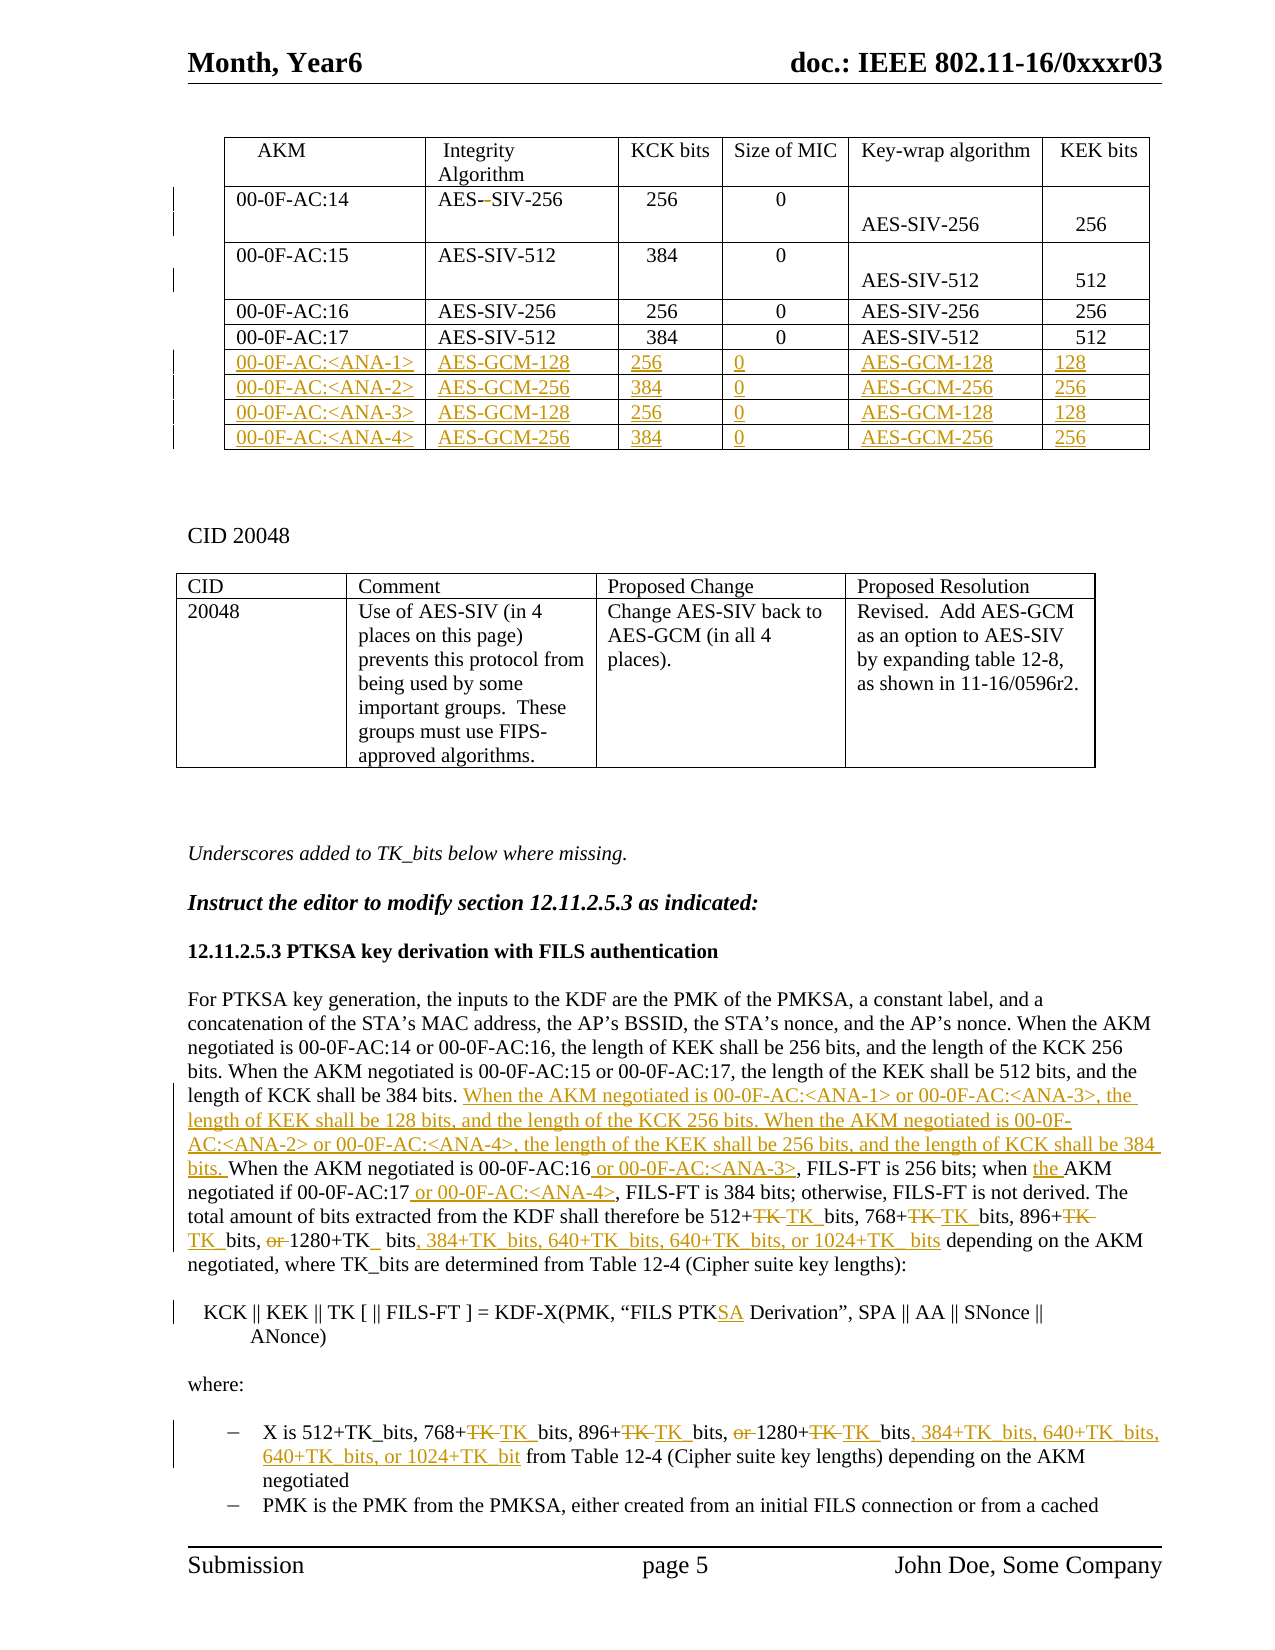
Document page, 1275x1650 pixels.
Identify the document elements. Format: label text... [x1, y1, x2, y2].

table_cell [426, 400, 618, 424]
table_header Integrity Algorithm [426, 138, 618, 186]
table_cell [426, 375, 618, 399]
table_cell 00-0F-AC:14 [225, 187, 425, 242]
table_cell Revised. Add AES-GCM as an option to AES-SIV by expanding table 12-8, as shown in 11-16/0596r2. [846, 599, 1094, 767]
table_cell AES-SIV-512 [849, 243, 1042, 298]
table_cell 00-0F-AC:16 [225, 300, 425, 323]
table_cell [1043, 375, 1149, 399]
table_cell 384 [619, 325, 722, 349]
text ANonce) [187, 1324, 1162, 1348]
table_cell 00-0F-AC:17 [225, 325, 425, 349]
table_header Comment [347, 574, 596, 598]
text KCK || KEK || TK [ || FILS-FT ] = KDF-X(PMK, “FILS PTK Derivation”, SPA || AA || SNonce || [187, 1300, 1162, 1324]
table_cell [1043, 350, 1149, 374]
table_header CID [177, 574, 346, 598]
table_cell 0 [723, 187, 848, 242]
table_cell 20048 [177, 599, 346, 767]
table_cell [225, 400, 425, 424]
table_cell [1043, 400, 1149, 424]
table_cell 256 [619, 300, 722, 323]
table_cell AES-SIV-512 [849, 325, 1042, 349]
table_cell [225, 425, 425, 449]
text Instruct the editor to modify section 12.11.2.5.3 as indicated: [187, 889, 1162, 915]
table_cell 0 [723, 243, 848, 298]
text where: [187, 1372, 1162, 1396]
table_cell [225, 375, 425, 399]
table_cell AES-SIV-256 [849, 300, 1042, 323]
table_cell 256 [1043, 187, 1149, 242]
table_header KCK bits [619, 138, 722, 186]
table_cell [619, 425, 722, 449]
table_cell [849, 425, 1042, 449]
table_cell 0 [723, 325, 848, 349]
table_header Proposed Change [597, 574, 845, 598]
table_cell [723, 425, 848, 449]
table_cell 512 [1043, 243, 1149, 298]
table_cell 384 [619, 243, 722, 298]
table_cell [723, 400, 848, 424]
table_header Key-wrap algorithm [849, 138, 1042, 186]
table_cell 256 [1043, 300, 1149, 323]
table_cell AES-SIV-256 [426, 300, 618, 323]
table_cell [619, 400, 722, 424]
table_header KEK bits [1043, 138, 1149, 186]
table_header Proposed Resolution [846, 574, 1094, 598]
text CID 20048 [187, 522, 1162, 549]
table_header AKM [225, 138, 425, 186]
table_cell [225, 350, 425, 374]
table_cell 256 [619, 187, 722, 242]
table_cell [849, 400, 1042, 424]
table_cell AES-SIV-512 [426, 325, 618, 349]
table_cell [723, 350, 848, 374]
table_cell Use of AES-SIV (in 4 places on this page) prevents this protocol from being used by some important groups. These groups must use FIPS-approved algorithms. [347, 599, 596, 767]
table_cell [849, 375, 1042, 399]
text For PTKSA key generation, the inputs to the KDF are the PMK of the PMKSA, a constant label, and a concatenation of the STA’s MAC address, the AP’s BSSID, the STA’s nonce, and the AP’s nonce. When the AKM negotiated is 00-0F-AC:14 or 00-0F-AC:16, the length of KEK shall be 256 bits, and the length of the KCK 256 bits. When the AKM negotiated is 00-0F-AC:15 or 00-0F-AC:17, the length of the KEK shall be 512 bits, and the length of KCK shall be 384 bits. When the AKM negotiated is 00-0F-AC:16, FILS-FT is 256 bits; when AKM negotiated if 00-0F-AC:17, FILS-FT is 384 bits; otherwise, FILS-FT is not derived. The total amount of bits extracted from the KDF shall therefore be 512+bits, 768+bits, 896+bits, 1280+TK bits depending on the AKM negotiated, where TK_bits are determined from Table 12-4 (Cipher suite key lengths): [187, 987, 1162, 1276]
table_cell AES-SIV-512 [426, 243, 618, 298]
table_cell [426, 350, 618, 374]
table_cell 0 [723, 300, 848, 323]
text 12.11.2.5.3 PTKSA key derivation with FILS authentication [187, 939, 1162, 963]
table_cell [619, 350, 722, 374]
list PMK is the PMK from the PMKSA, either created from an initial FILS connection or from a cached PMKSA, when PMKSA caching is used [225, 1492, 1162, 1517]
table_cell [426, 425, 618, 449]
table_cell 512 [1043, 325, 1149, 349]
table_cell [619, 375, 722, 399]
table_cell 00-0F-AC:15 [225, 243, 425, 298]
list X is 512+TK_bits, 768+bits, 896+bits, 1280+bits from Table 12-4 (Cipher suite key lengths) depending on the AKM negotiated [225, 1420, 1162, 1492]
table_cell [1043, 425, 1149, 449]
table_cell AES-SIV-256 [849, 187, 1042, 242]
text Underscores added to TK_bits below where missing. [187, 841, 1162, 864]
table_cell AES-SIV-256 [426, 187, 618, 242]
table_cell Change AES-SIV back to AES-GCM (in all 4 places). [597, 599, 845, 767]
table_header Size of MIC [723, 138, 848, 186]
table_cell [723, 375, 848, 399]
table_cell [849, 350, 1042, 374]
